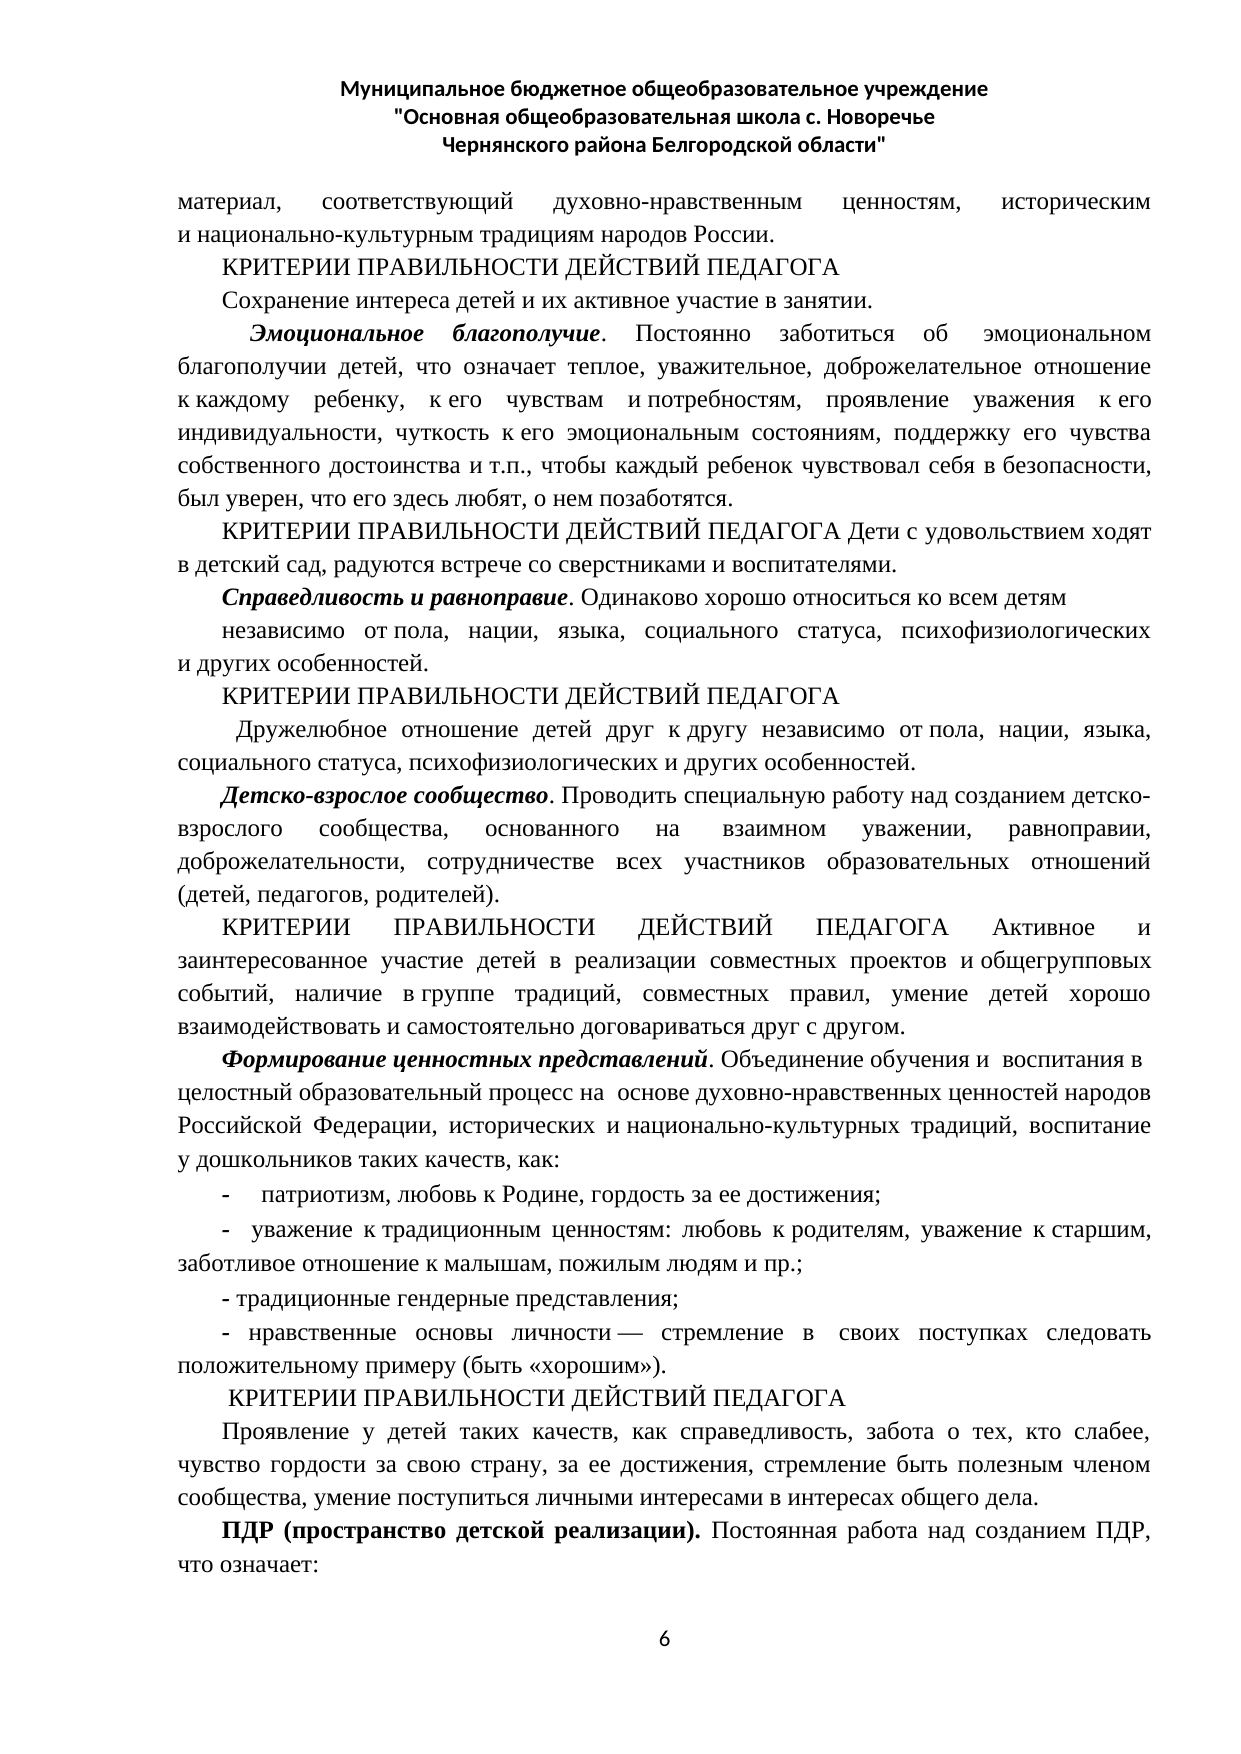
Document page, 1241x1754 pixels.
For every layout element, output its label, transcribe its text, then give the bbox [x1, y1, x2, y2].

text КРИТЕРИИ ПРАВИЛЬНОСТИ ДЕЙСТВИЙ ПЕДАГОГА [177, 681, 1152, 710]
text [177, 186, 1152, 248]
text Детско-взрослое сообщество. Проводить специальную работу над созданием детско-взрослого сообщества, основанного на взаимном уважении, равноправии, доброжелательности, сотрудничестве всех участников образовательных отношений (детей, педагогов, родителей). [177, 780, 1152, 908]
text ПДР (пространство детской реализации). Постоянная работа над созданием ПДР, что означает:  [177, 1515, 1152, 1579]
text Эмоциональное благополучие. Постоянно заботиться об эмоциональном благополучии детей, что означает теплое, уважительное, доброжелательное отношение к каждому ребенку, к его чувствам и потребностям, проявление уважения к его индивидуальности, чуткость к его эмоциональным состояниям, поддержку его чувства собственного достоинства и т.п., чтобы каждый ребенок чувствовал себя в безопасности, был уверен, что его здесь любят, о нем позаботятся. [177, 318, 1152, 512]
text - уважение к традиционным ценностям: любовь к родителям, уважение к старшим, заботливое отношение к малышам, пожилым людям и пр.;  [177, 1214, 1152, 1277]
text КРИТЕРИИ ПРАВИЛЬНОСТИ ДЕЙСТВИЙ ПЕДАГОГА Дети с удовольствием ходят в детский сад, радуются встрече со сверстниками и воспитателями. [177, 516, 1152, 578]
text КРИТЕРИИ ПРАВИЛЬНОСТИ ДЕЙСТВИЙ ПЕДАГОГА Активное и заинтересованное участие детей в реализации совместных проектов и общегрупповых событий, наличие в группе традиций, совместных правил, умение детей хорошо взаимодействовать и самостоятельно договариваться друг с другом. [177, 912, 1152, 1040]
text Справедливость и равноправие. Одинаково хорошо относиться ко всем детям [177, 582, 1152, 611]
text Формирование ценностных представлений. Объединение обучения и воспитания в целостный образовательный процесс на основе духовно-нравственных ценностей народов Российской Федерации, исторических и национально-культурных традиций, воспитание у дошкольников таких качеств, как:  [177, 1044, 1152, 1174]
text КРИТЕРИИ ПРАВИЛЬНОСТИ ДЕЙСТВИЙ ПЕДАГОГА [177, 1383, 1152, 1412]
text Проявление у детей таких качеств, как справедливость, забота о тех, кто слабее, чувство гордости за свою страну, за ее достижения, стремление быть полезным членом сообщества, умение поступиться личными интересами в интересах общего дела. [177, 1416, 1152, 1511]
text КРИТЕРИИ ПРАВИЛЬНОСТИ ДЕЙСТВИЙ ПЕДАГОГА [177, 252, 1152, 281]
text Дружелюбное отношение детей друг к другу независимо от пола, нации, языка, социального статуса, психофизиологических и других особенностей. [177, 714, 1152, 776]
text - патриотизм, любовь к Родине, гордость за ее достижения;  [177, 1179, 1152, 1209]
text - традиционные гендерные представления;  [177, 1282, 1152, 1312]
text независимо от пола, нации, языка, социального статуса, психофизиологических и других особенностей. [177, 615, 1152, 677]
text - нравственные основы личности — стремление в своих поступках следовать положительному примеру (быть «хорошим»). [177, 1317, 1152, 1379]
text Сохранение интереса детей и их активное участие в занятии. [177, 285, 1152, 314]
